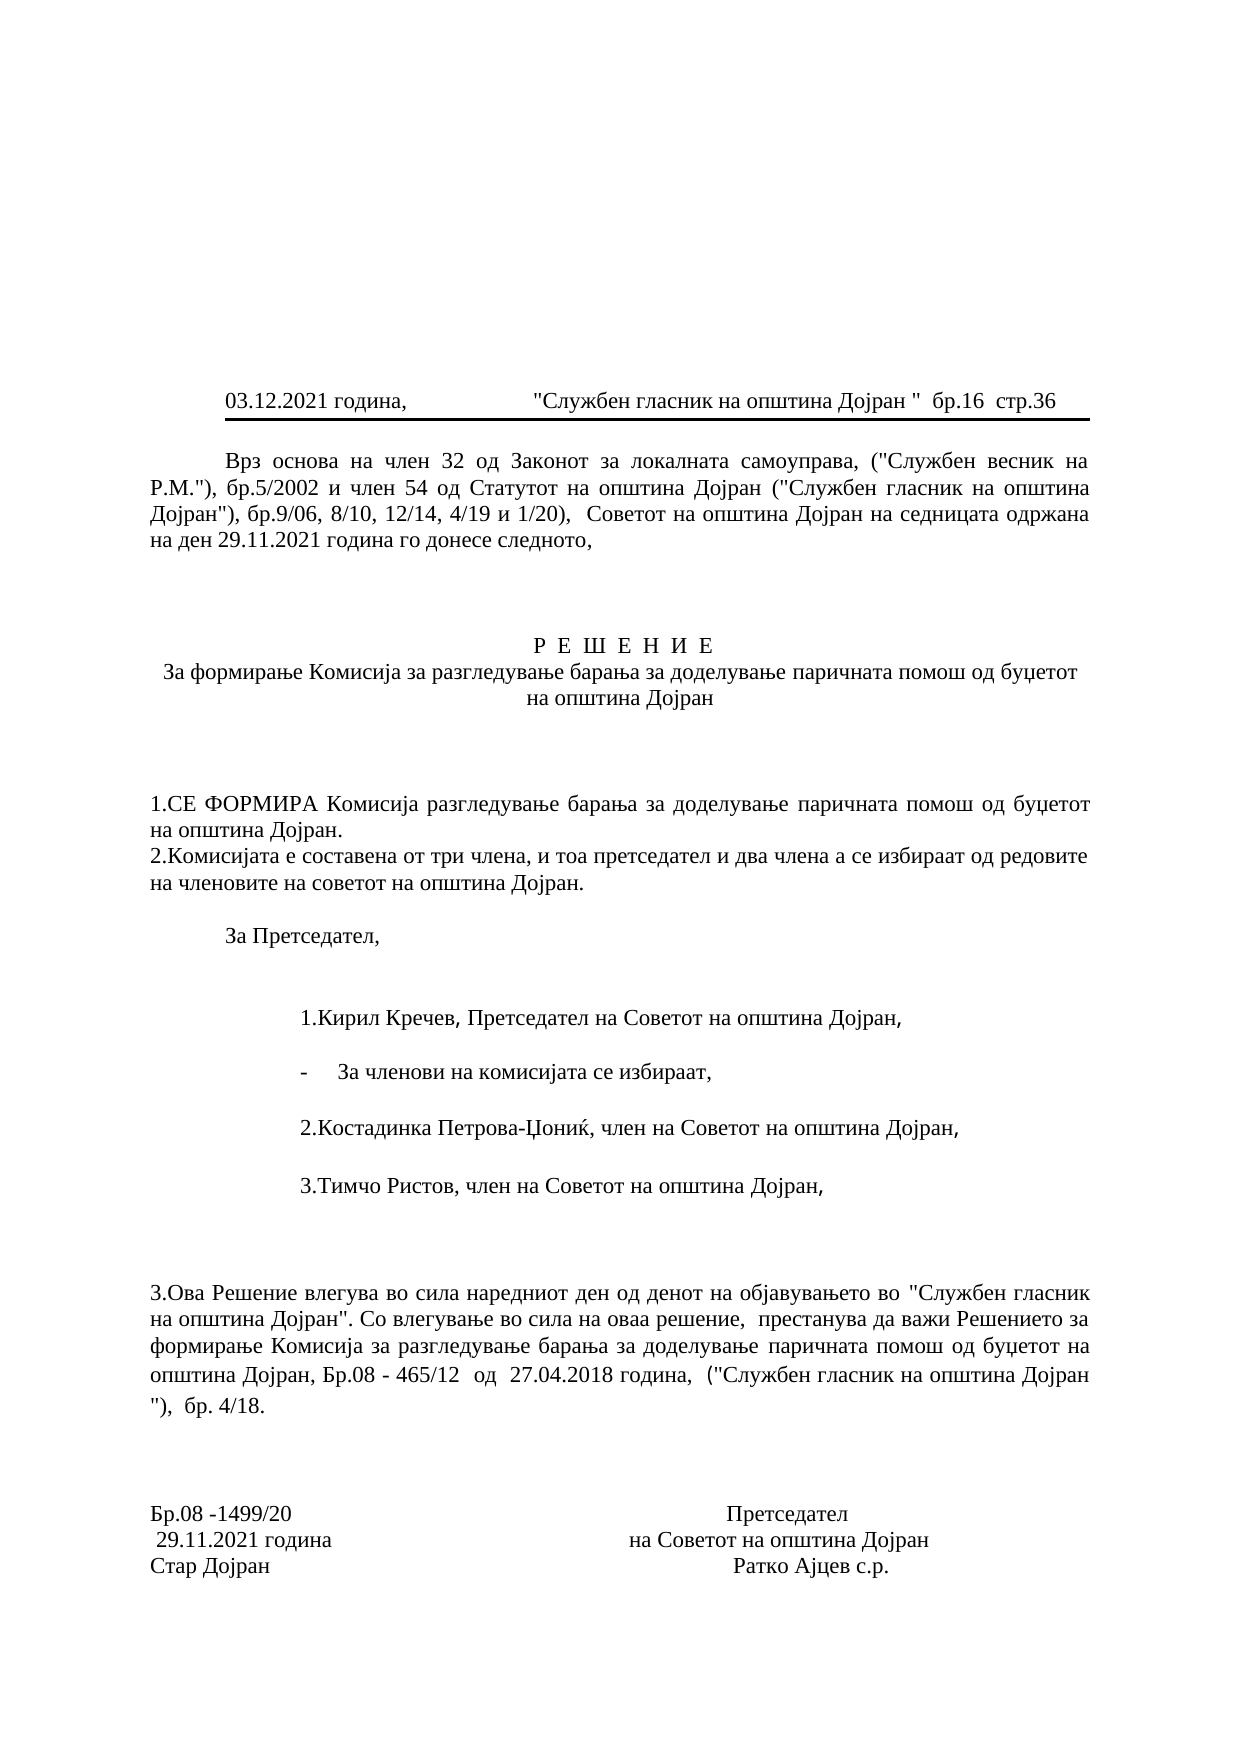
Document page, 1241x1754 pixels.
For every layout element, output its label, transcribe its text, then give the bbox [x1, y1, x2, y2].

text Бр.08 -1499/20 Претседател [150, 1499, 1090, 1526]
text За формирање Комисија за разгледување барања за доделување паричната помош од буџетот на општина Дојран [150, 658, 1090, 711]
text 2.Костадинка Петрова-Џониќ, член на Советот на општина Дојран, [225, 1111, 1090, 1142]
text 1.СЕ ФОРМИРА Комисија разгледување барања за доделување паричната помош од буџетот на општина Дојран. [150, 790, 1090, 843]
text 29.11.2021 година на Советот на општина Дојран [150, 1526, 1090, 1552]
text 3.Тимчо Ристов, член на Советот на општина Дојран, [225, 1169, 1090, 1200]
text 1.Кирил Кречев, Претседател на Советот на општина Дојран, [225, 1001, 1090, 1032]
text Стар Дојран Ратко Ајцев с.р. [150, 1552, 1090, 1579]
text Р Е Ш Е Н И Е [150, 632, 1090, 658]
text За Претседател, [150, 922, 1090, 948]
list За членови на комисијата се избираат, [300, 1058, 1090, 1085]
text 3.Ова Решение влегува во сила наредниот ден од денот на објавувањето во "Службен гласник на општина Дојран". Со влегување во сила на оваа решение, престанува да важи Решението за формирање Комисија за разгледување барања за доделување паричната помош од буџетот на општина Дојран, Бр.08 - 465/12 од 27.04.2018 година, ("Службен гласник на општина Дојран "), бр. 4/18. [150, 1279, 1090, 1421]
list 03.12.2021 година, "Службен гласник на општина Дојран " бр.16 стр.36 [225, 387, 1090, 418]
text Врз основа на член 32 од Законот за локалната самоуправа, ("Службен весник на Р.М."), бр.5/2002 и член 54 од Статутот на општина Дојран ("Службен гласник на општина Дојран"), бр.9/06, 8/10, 12/14, 4/19 и 1/20), Советот на општина Дојран на седницата одржана на ден 29.11.2021 година го донесе следното, [150, 447, 1090, 553]
text 2.Комисијата е составена от три члена, и тоа претседател и два члена а се избираат од редовите на членовите на советот на општина Дојран. [150, 843, 1090, 895]
